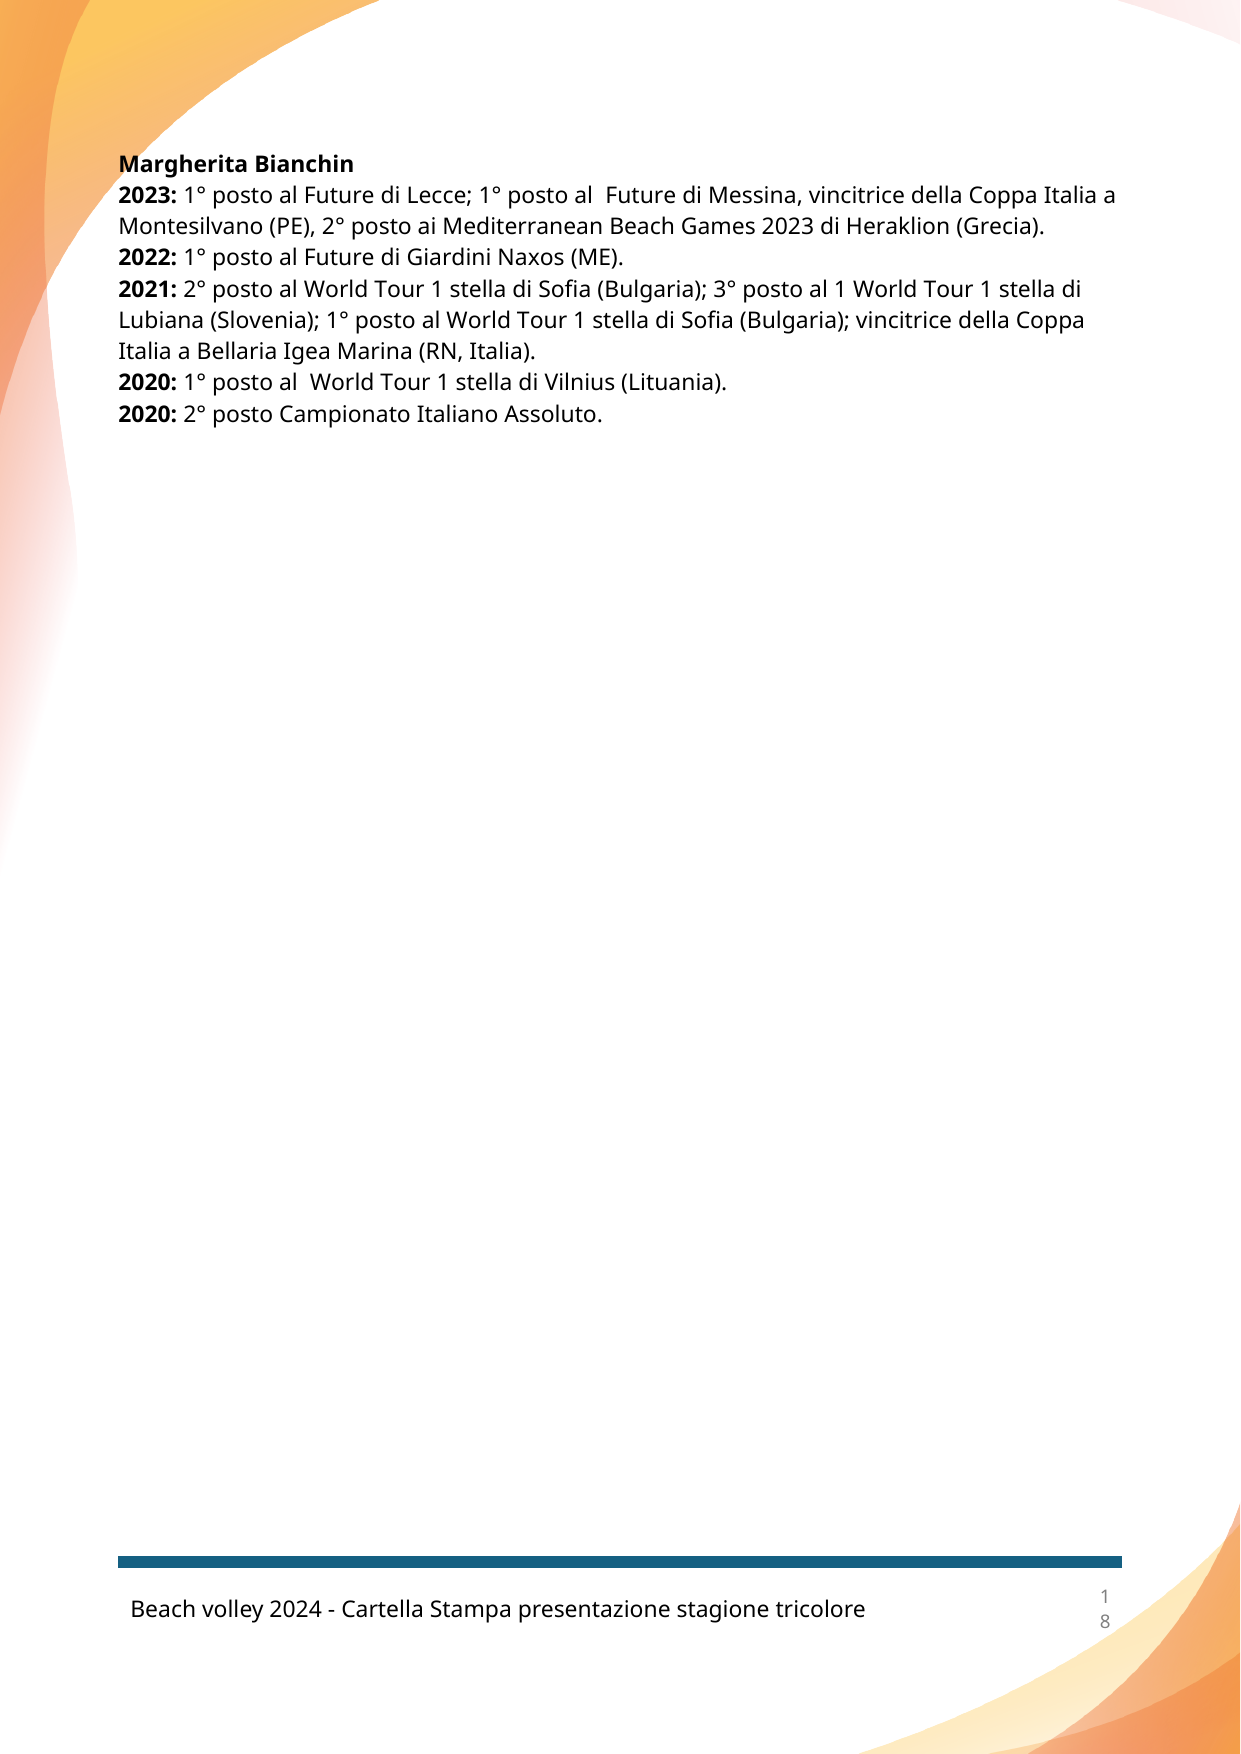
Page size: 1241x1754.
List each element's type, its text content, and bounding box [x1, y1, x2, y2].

picture [0, 0, 1241, 1754]
text Margherita Bianchin 2023: 1° posto al Future di Lecce; 1° posto al Future di Messina, vincitrice della Coppa Italia a Montesilvano (PE), 2° posto ai Mediterranean Beach Games 2023 di Heraklion (Grecia). 2022: 1° posto al Future di Giardini Naxos (ME). 2021: 2° posto al World Tour 1 stella di Sofia (Bulgaria); 3° posto al 1 World Tour 1 stella di Lubiana (Slovenia); 1° posto al World Tour 1 stella di Sofia (Bulgaria); vincitrice della Coppa Italia a Bellaria Igea Marina (RN, Italia). 2020: 1° posto al World Tour 1 stella di Vilnius (Lituania). 2020: 2° posto Campionato Italiano Assoluto. [118, 148, 1122, 1410]
